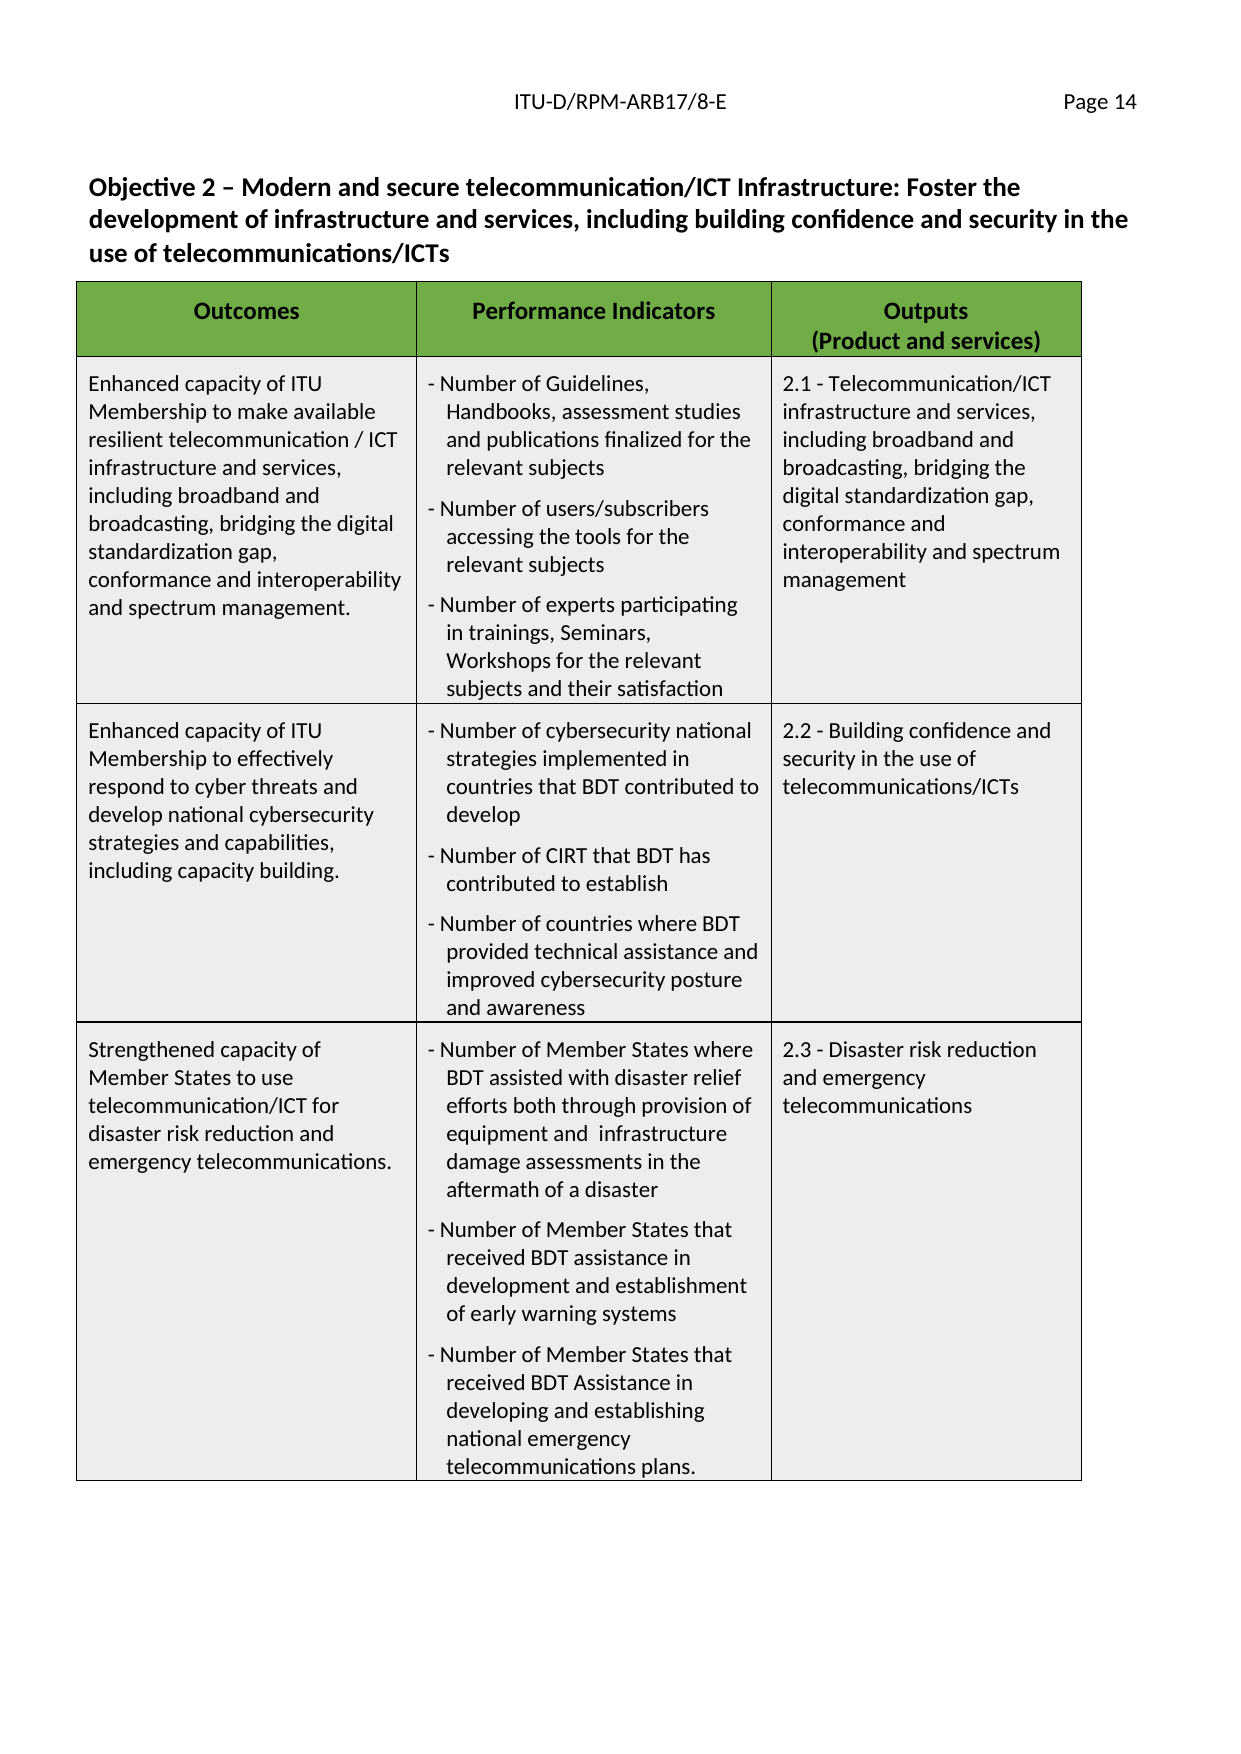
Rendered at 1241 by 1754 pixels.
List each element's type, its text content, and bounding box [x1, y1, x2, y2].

table_header Outputs (Product and services) [772, 282, 1081, 356]
subtitle Objective 2 – Modern and secure telecommunication/ICT Infrastructure: Foster the development of infrastructure and services, including building confidence and security in the use of telecommunications/ICTs [89, 170, 1152, 269]
table_cell Enhanced capacity of ITU Membership to make available resilient telecommunication / ICT infrastructure and services, including broadband and broadcasting, bridging the digital standardization gap, conformance and interoperability and spectrum management. [77, 357, 416, 703]
table_cell Strengthened capacity of Member States to use telecommunication/ICT for disaster risk reduction and emergency telecommunications. [77, 1023, 416, 1480]
table_cell 2.1 - Telecommunication/ICT infrastructure and services, including broadband and broadcasting, bridging the digital standardization gap, conformance and interoperability and spectrum management [772, 357, 1081, 703]
table_header Performance Indicators [417, 282, 771, 356]
table_cell 2.2 - Building confidence and security in the use of telecommunications/ICTs [772, 704, 1081, 1021]
table_cell - Number of Guidelines, Handbooks, assessment studies and publications finalized for the relevant subjects - Number of users/subscribers accessing the tools for the relevant subjects - Number of experts participating in trainings, Seminars, Workshops for the relevant subjects and their satisfaction [417, 357, 771, 703]
table_cell Enhanced capacity of ITU Membership to effectively respond to cyber threats and develop national cybersecurity strategies and capabilities, including capacity building. [77, 704, 416, 1021]
table_cell - Number of cybersecurity national strategies implemented in countries that BDT contributed to develop - Number of CIRT that BDT has contributed to establish - Number of countries where BDT provided technical assistance and improved cybersecurity posture and awareness [417, 704, 771, 1021]
table_cell 2.3 - Disaster risk reduction and emergency telecommunications [772, 1023, 1081, 1480]
table_header Outcomes [77, 282, 416, 356]
table_cell - Number of Member States where BDT assisted with disaster relief efforts both through provision of equipment and infrastructure damage assessments in the aftermath of a disaster - Number of Member States that received BDT assistance in development and establishment of early warning systems - Number of Member States that received BDT Assistance in developing and establishing national emergency telecommunications plans. [417, 1023, 771, 1480]
